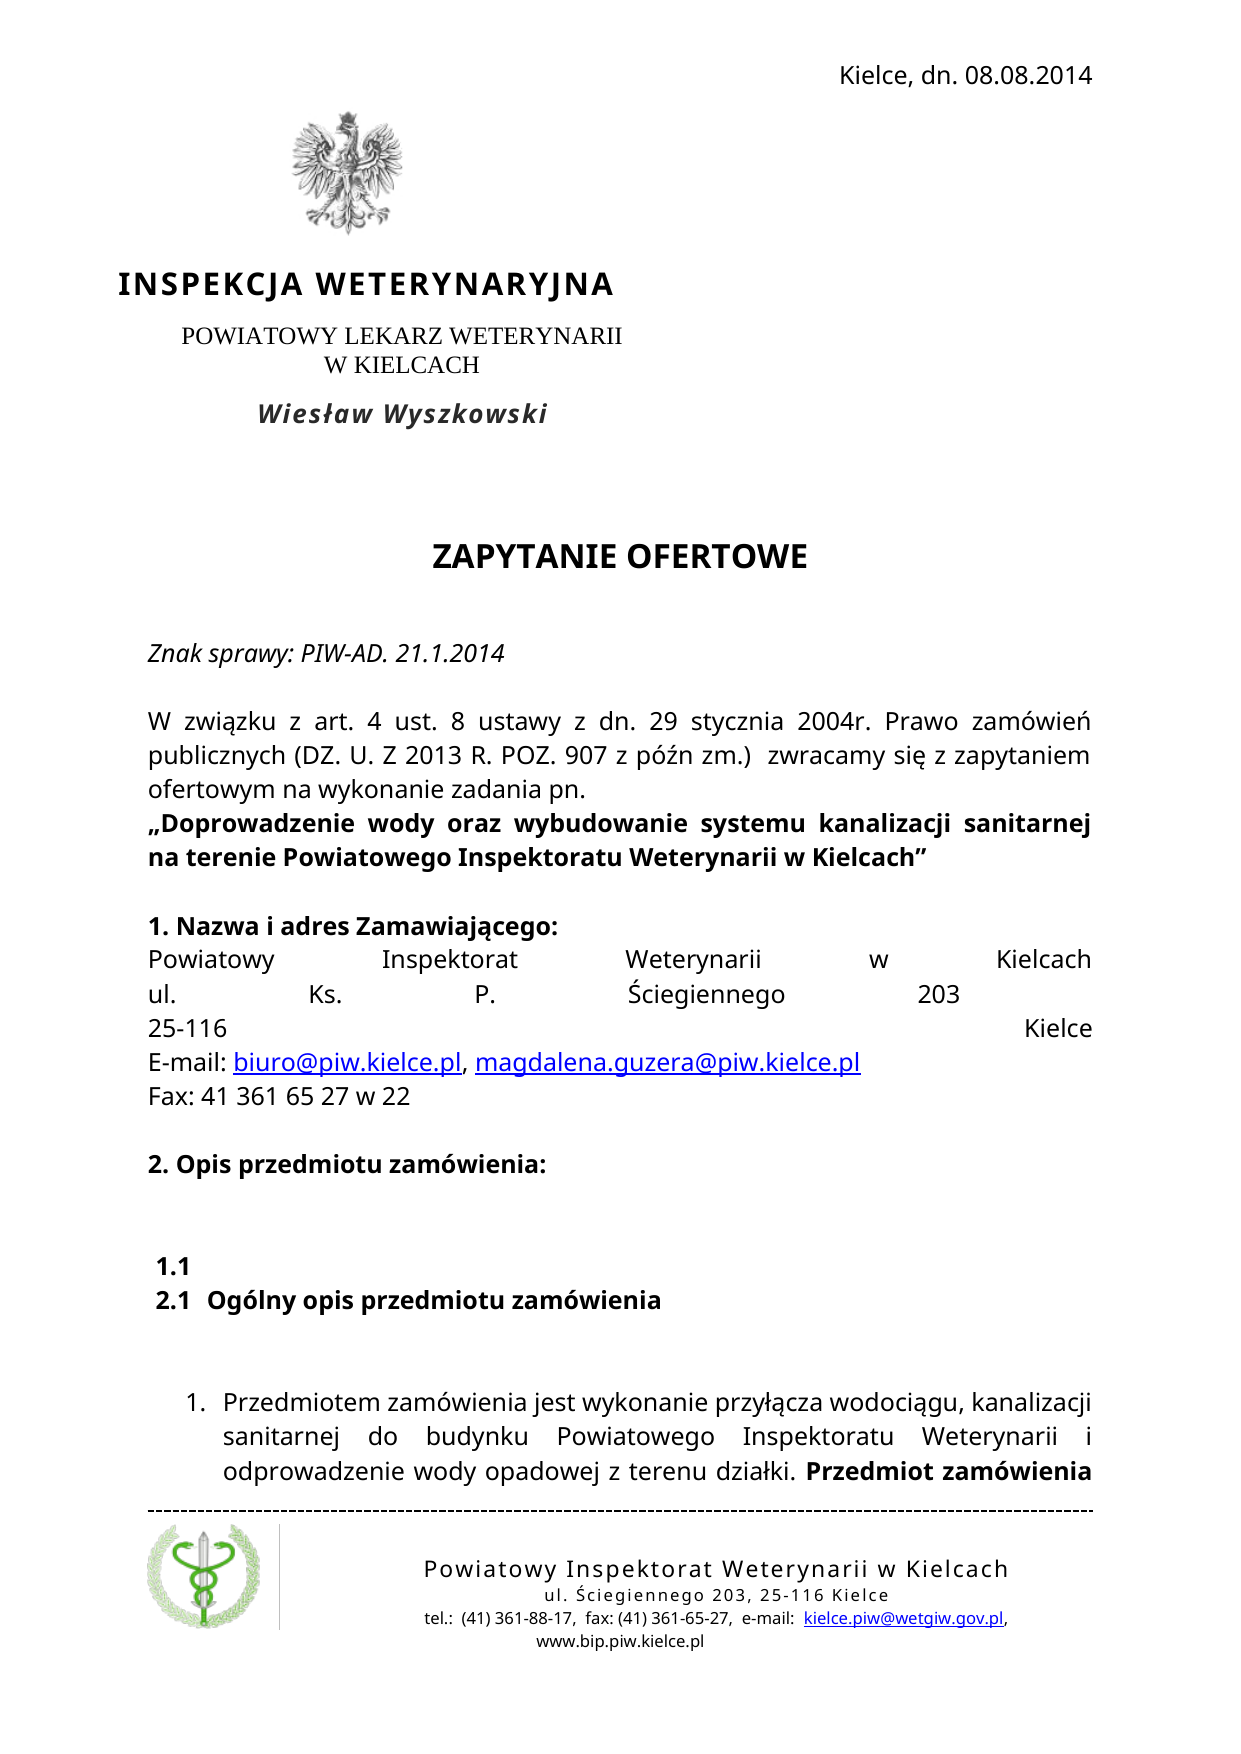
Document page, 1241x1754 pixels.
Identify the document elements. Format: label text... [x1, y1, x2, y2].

picture [146, 1523, 262, 1629]
picture [289, 104, 407, 236]
text INSPEKCJA WETERYNARYJNA [118, 262, 1093, 305]
text Kielce, dn. 08.08.2014 [148, 58, 1093, 92]
text POWIATOWY LEKARZ WETERYNARII W KIELCACH [148, 321, 656, 379]
text 1. Nazwa i adres Zamawiającego: [148, 908, 1093, 942]
text ZAPYTANIE OFERTOWE [148, 533, 1093, 579]
text Znak sprawy: PIW-AD. 21.1.2014 [148, 636, 1093, 670]
text „Doprowadzenie wody oraz wybudowanie systemu kanalizacji sanitarnej na terenie Powiatowego Inspektoratu Weterynarii w Kielcach” [148, 806, 1093, 874]
text Fax: 41 361 65 27 w 22 [148, 1078, 1093, 1112]
text 2. Opis przedmiotu zamówienia: [148, 1147, 1093, 1181]
text Wiesław Wyszkowski [148, 396, 656, 431]
text Powiatowy Inspektorat Weterynarii w Kielcach ul. Ks. P. Ściegiennego 203 25-116 Kielce E-mail: biuro@piw.kielce.pl, magdalena.guzera@piw.kielce.pl [148, 942, 1093, 1078]
list Ogólny opis przedmiotu zamówienia [155, 1283, 1093, 1317]
text W związku z art. 4 ust. 8 ustawy z dn. 29 stycznia 2004r. Prawo zamówień publicznych (DZ. U. Z 2013 R. POZ. 907 z późn zm.) zwracamy się z zapytaniem ofertowym na wykonanie zadania pn. [148, 704, 1093, 806]
